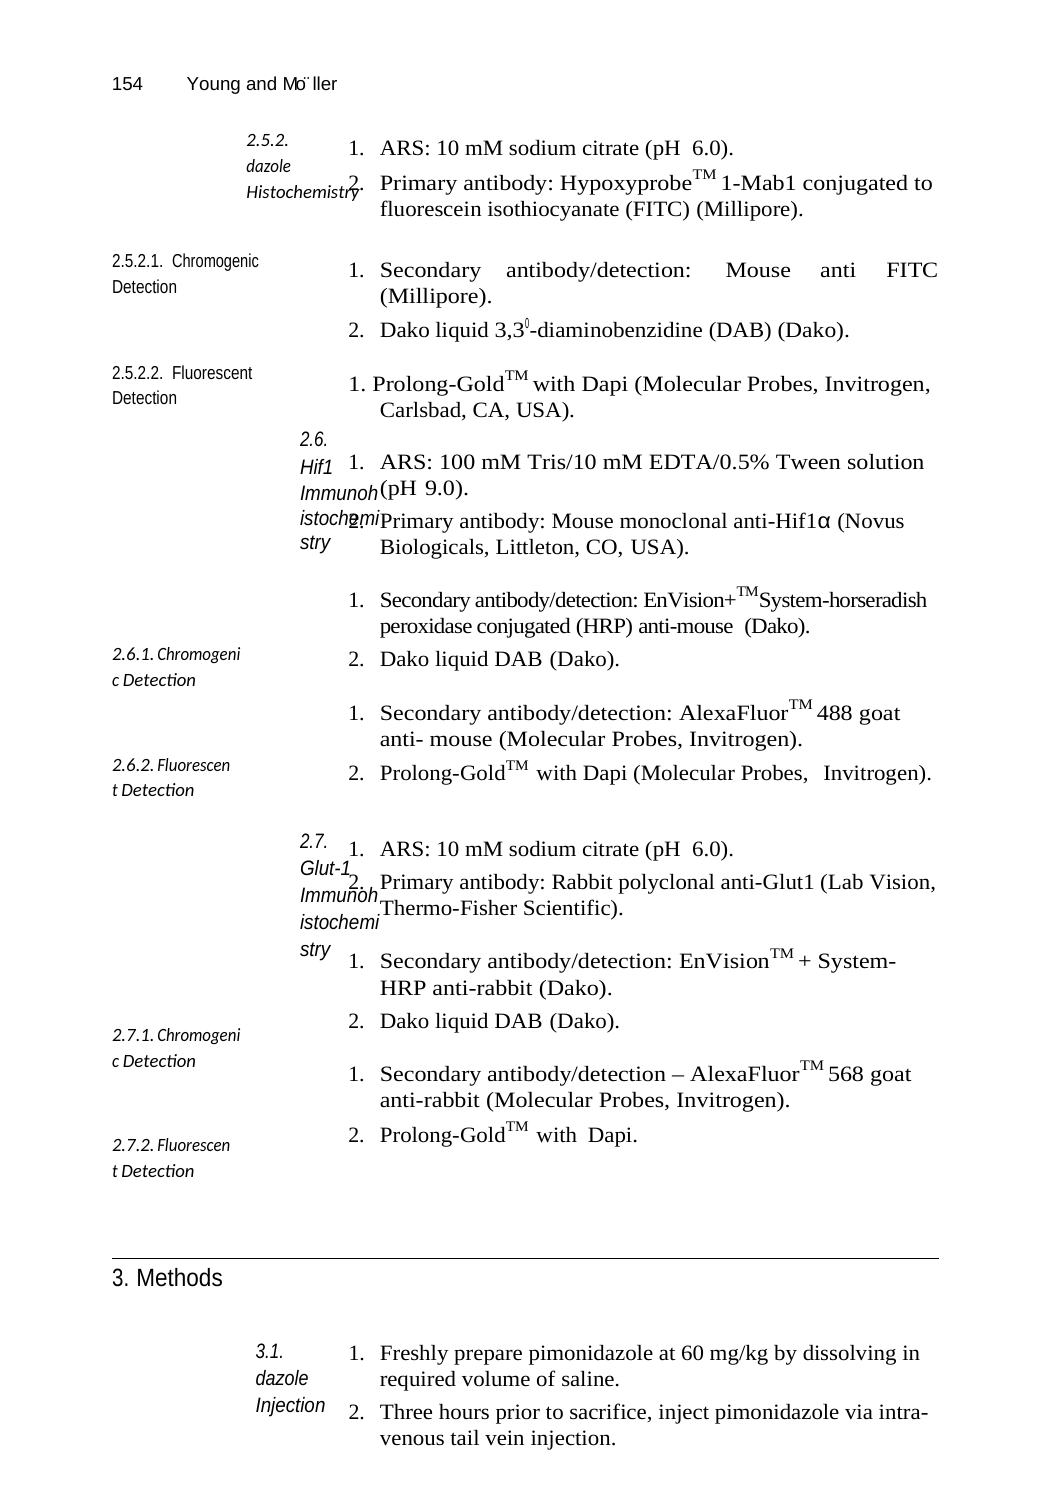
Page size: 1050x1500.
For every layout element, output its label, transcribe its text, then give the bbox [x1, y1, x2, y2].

list Fluorescent Detection [112, 362, 252, 409]
list Pimonidazole Injection [255, 1339, 297, 1417]
list Prolong-GoldTM with Dapi. [348, 1118, 950, 1147]
list Prolong-GoldTM with Dapi (Molecular Probes, Invitrogen). [348, 756, 950, 786]
list Freshly prepare pimonidazole at 60 mg/kg by dissolving in required volume of saline. [348, 1340, 938, 1391]
subtitle Methods [112, 1263, 950, 1292]
list Secondary antibody/detection: EnVision+TMSystem-horseradish peroxidase conjugated (HRP) anti-mouse (Dako). [348, 583, 938, 638]
text 154 Young and Mo¨ ller [112, 73, 950, 94]
list Dako liquid DAB (Dako). [348, 646, 950, 671]
list Primary antibody: Mouse monoclonal anti-Hif1α (Novus Biologicals, Littleton, CO, USA). [348, 508, 939, 559]
list Chromogenic Detection [112, 250, 263, 298]
list ARS: 10 mM sodium citrate (pH 6.0). [348, 836, 950, 861]
list Primary antibody: Rabbit polyclonal anti-Glut1 (Lab Vision, Thermo-Fisher Scientific). [348, 869, 939, 920]
list Secondary antibody/detection: EnVisionTM + System-HRP anti-rabbit (Dako). [348, 944, 938, 1000]
list Pimonidazole Histochemistry [246, 128, 293, 203]
list Dako liquid DAB (Dako). [348, 1008, 950, 1033]
list Three hours prior to sacrifice, inject pimonidazole via intra- venous tail vein injection. [348, 1399, 938, 1450]
list Fluorescent Detection [112, 753, 238, 801]
list Secondary antibody/detection: AlexaFluorTM 488 goat anti- mouse (Molecular Probes, Invitrogen). [348, 696, 939, 751]
list Dako liquid 3,30-diaminobenzidine (DAB) (Dako). [348, 314, 950, 342]
text 1. Prolong-GoldTM with Dapi (Molecular Probes, Invitrogen, Carlsbad, CA, USA). [348, 367, 950, 422]
list Glut-1 Immunohistochemistry [300, 829, 319, 961]
list Secondary antibody/detection – AlexaFluorTM 568 goat anti-rabbit (Molecular Probes, Invitrogen). [348, 1057, 938, 1112]
list Chromogenic Detection [112, 642, 248, 691]
list Chromogenic Detection [112, 1023, 248, 1072]
list Hif1a Immunohistochemistry [300, 427, 319, 554]
list ARS: 100 mM Tris/10 mM EDTA/0.5% Tween solution (pH 9.0). [348, 449, 939, 500]
list ARS: 10 mM sodium citrate (pH 6.0). [348, 135, 950, 160]
list Secondary antibody/detection: Mouse anti FITC (Millipore). [348, 257, 938, 308]
list Fluorescent Detection [112, 1133, 238, 1182]
list Primary antibody: HypoxyprobeTM 1-Mab1 conjugated to fluorescein isothiocyanate (FITC) (Millipore). [348, 166, 939, 221]
